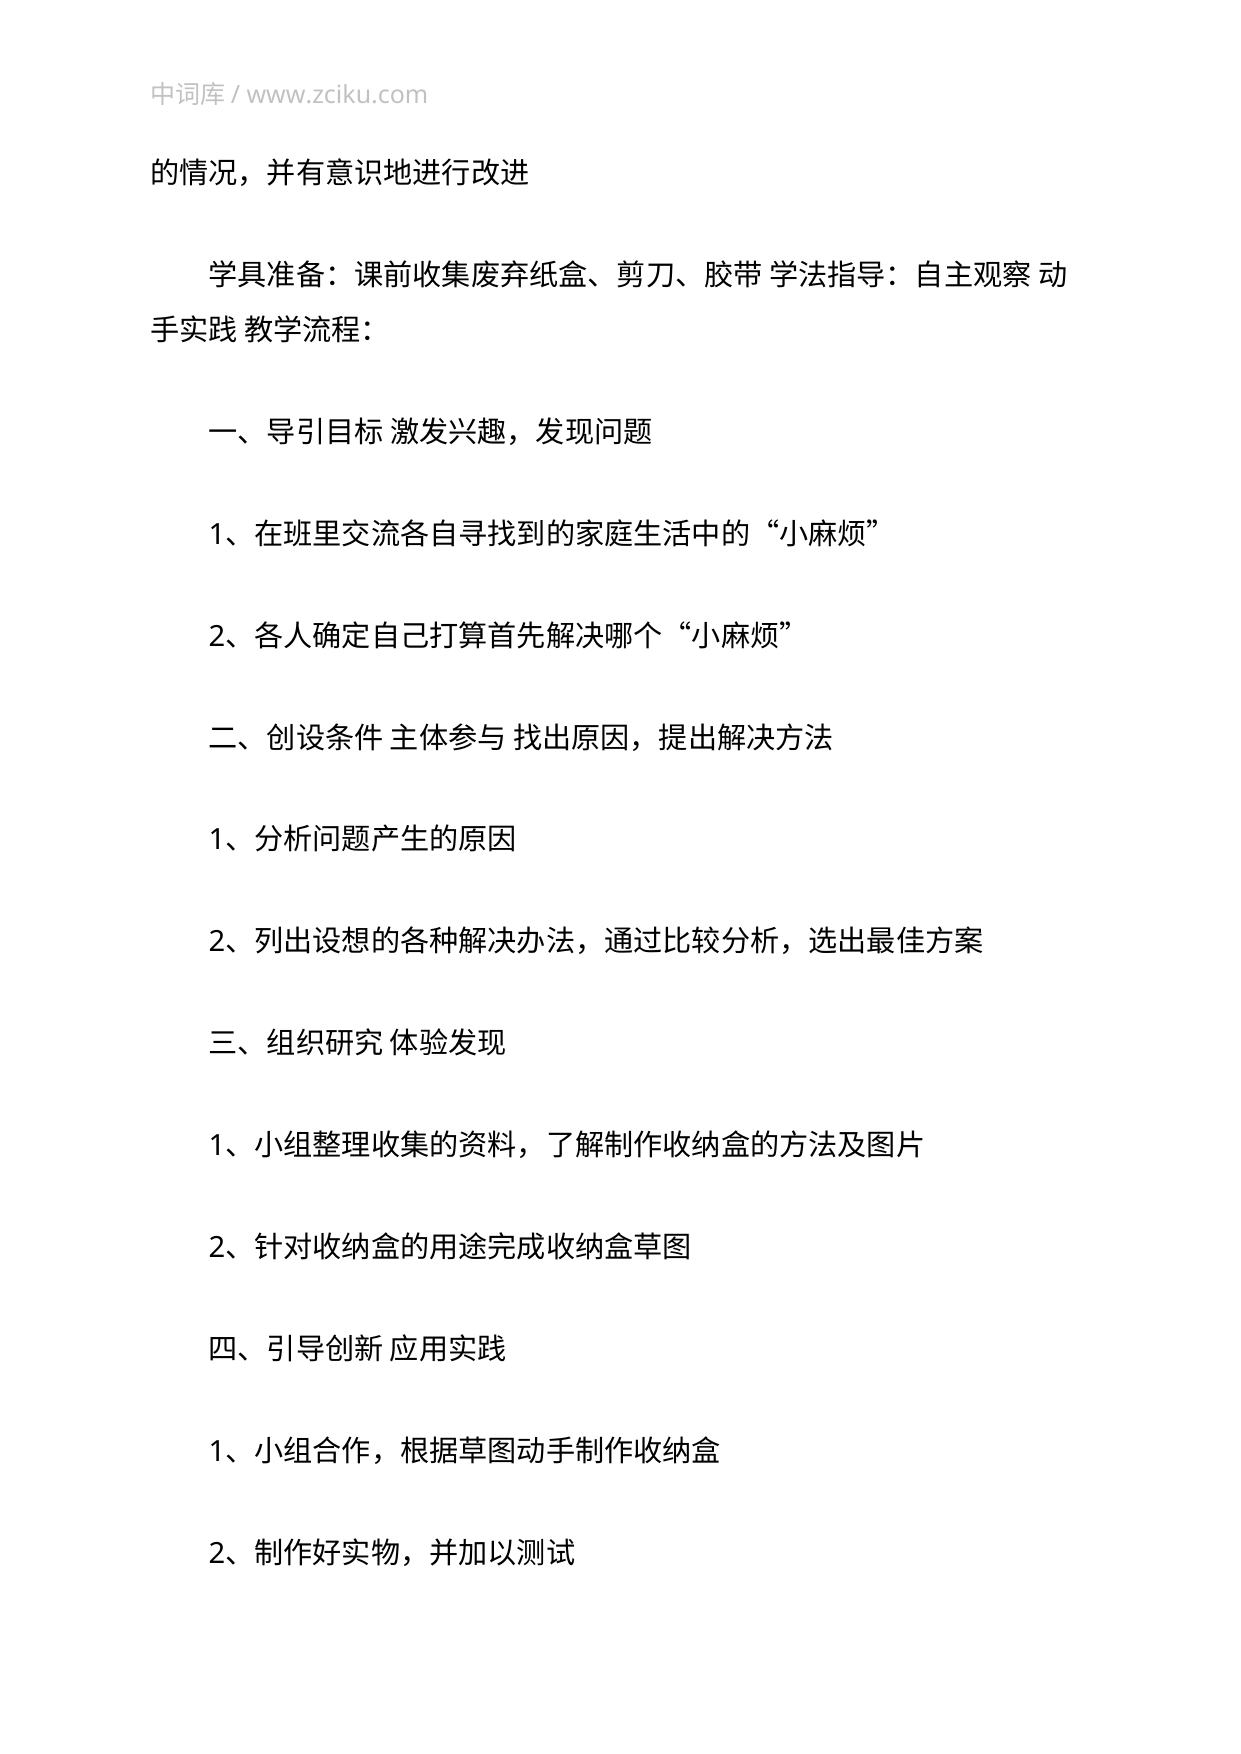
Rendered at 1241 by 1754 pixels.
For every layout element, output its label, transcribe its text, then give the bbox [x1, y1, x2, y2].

text 1、小组整理收集的资料，了解制作收纳盒的方法及图片 [150, 1122, 1090, 1164]
text 三、组织研究 体验发现 [150, 1020, 1090, 1062]
text 二、创设条件 主体参与 找出原因，提出解决方法 [150, 714, 1090, 756]
text 2、制作好实物，并加以测试 [150, 1529, 1090, 1572]
text 四、引导创新 应用实践 [150, 1326, 1090, 1368]
text 2、针对收纳盒的用途完成收纳盒草图 [150, 1224, 1090, 1266]
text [150, 150, 1090, 192]
text 1、分析问题产生的原因 [150, 816, 1090, 858]
text 1、在班里交流各自寻找到的家庭生活中的“小麻烦” [150, 510, 1090, 553]
text 2、各人确定自己打算首先解决哪个“小麻烦” [150, 612, 1090, 654]
text 一、导引目标 激发兴趣，发现问题 [150, 408, 1090, 451]
text 学具准备：课前收集废弃纸盒、剪刀、胶带 学法指导：自主观察 动手实践 教学流程： [150, 252, 1090, 349]
text 2、列出设想的各种解决办法，通过比较分析，选出最佳方案 [150, 918, 1090, 960]
text 1、小组合作，根据草图动手制作收纳盒 [150, 1427, 1090, 1470]
